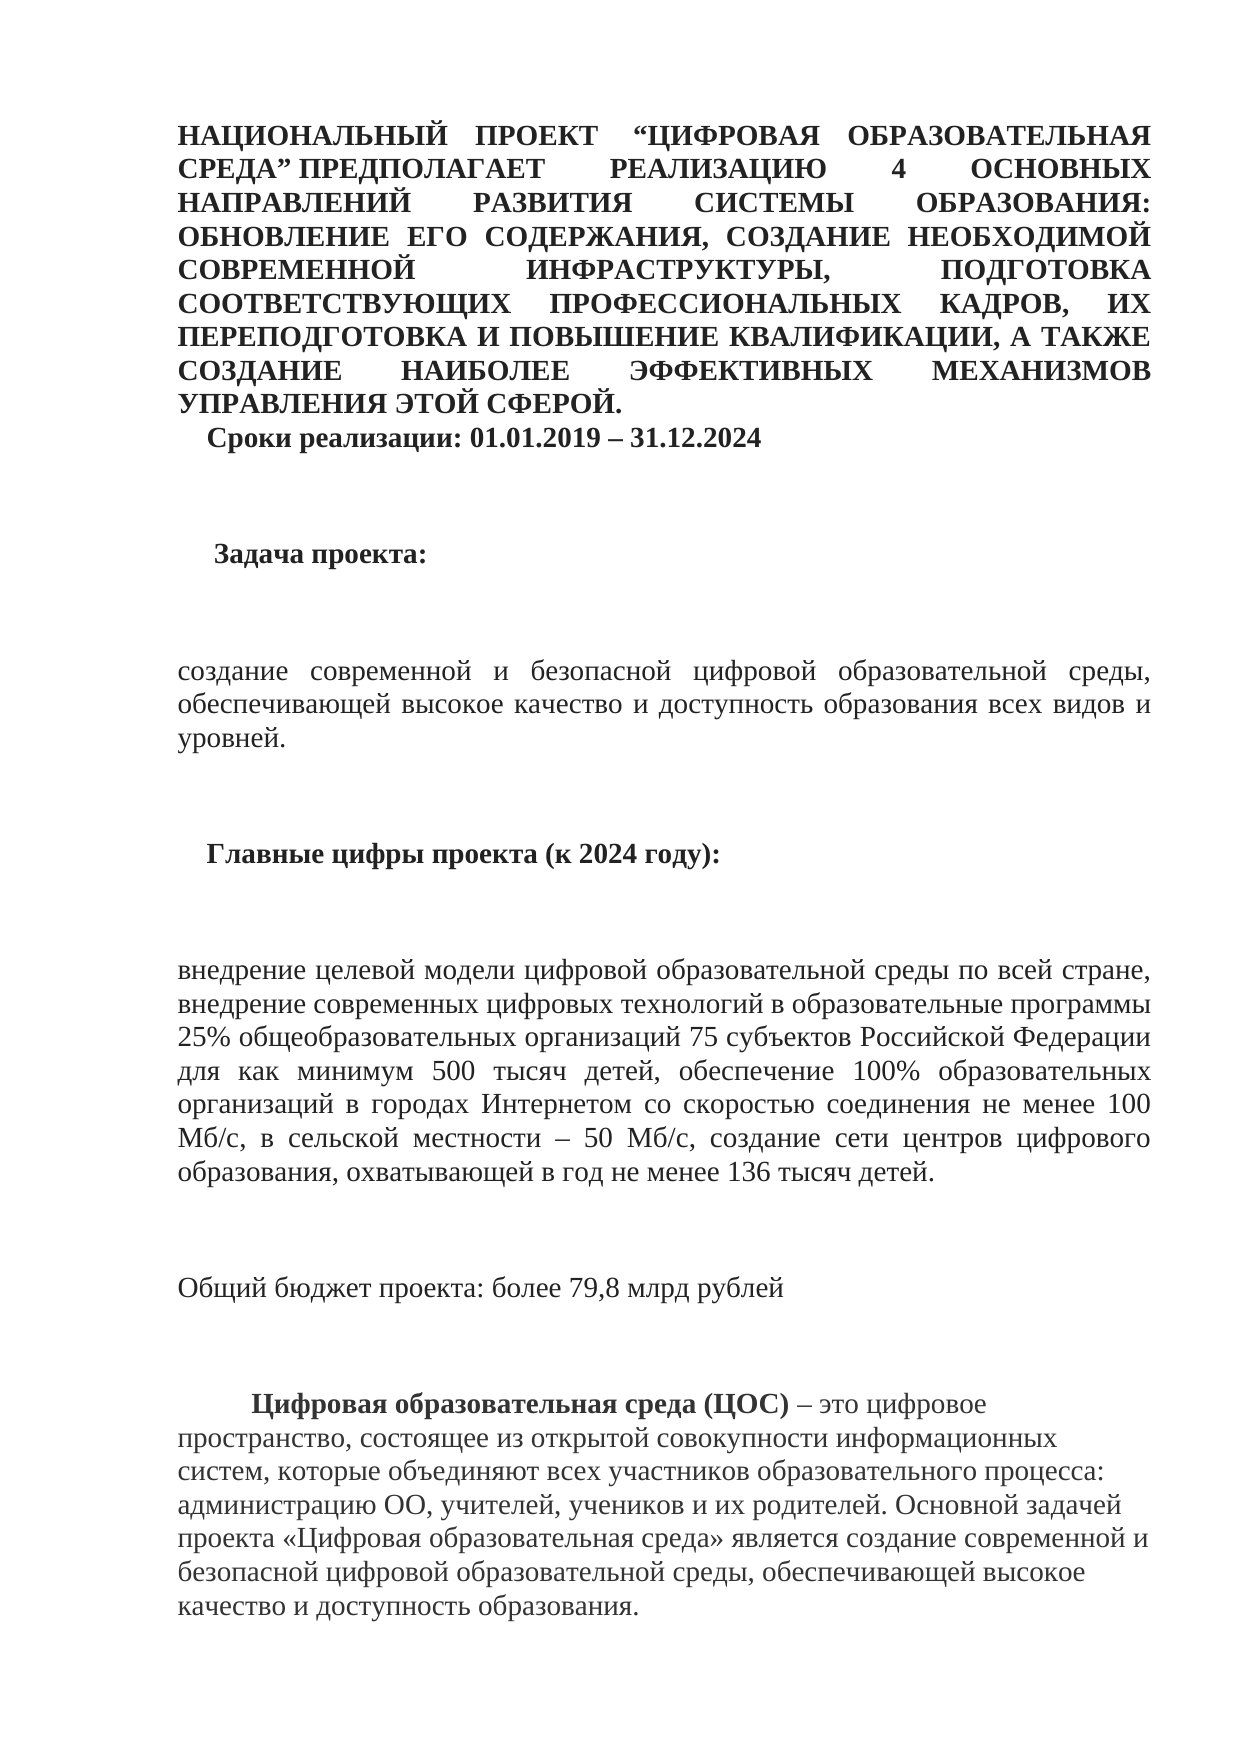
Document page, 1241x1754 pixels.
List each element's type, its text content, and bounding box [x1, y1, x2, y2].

text Цифровая образовательная среда (ЦОС) – это цифровое пространство, состоящее из открытой совокупности информационных систем, которые объединяют всех участников образовательного процесса: администрацию ОО, учителей, учеников и их родителей. Основной задачей проекта «Цифровая образовательная среда» является создание современной и безопасной цифровой образовательной среды, обеспечивающей высокое качество и доступность образования. [177, 1386, 1152, 1621]
text НАЦИОНАЛЬНЫЙ ПРОЕКТ “ЦИФРОВАЯ ОБРАЗОВАТЕЛЬНАЯ СРЕДА” ПРЕДПОЛАГАЕТ РЕАЛИЗАЦИЮ 4 ОСНОВНЫХ НАПРАВЛЕНИЙ РАЗВИТИЯ СИСТЕМЫ ОБРАЗОВАНИЯ: ОБНОВЛЕНИЕ ЕГО СОДЕРЖАНИЯ, СОЗДАНИЕ НЕОБХОДИМОЙ СОВРЕМЕННОЙ ИНФРАСТРУКТУРЫ, ПОДГОТОВКА СООТВЕТСТВУЮЩИХ ПРОФЕССИОНАЛЬНЫХ КАДРОВ, ИХ ПЕРЕПОДГОТОВКА И ПОВЫШЕНИЕ КВАЛИФИКАЦИИ, А ТАКЖЕ СОЗДАНИЕ НАИБОЛЕЕ ЭФФЕКТИВНЫХ МЕХАНИЗМОВ УПРАВЛЕНИЯ ЭТОЙ СФЕРОЙ. [177, 118, 1152, 420]
text Главные цифры проекта (к 2024 году): [177, 836, 1152, 870]
text создание современной и безопасной цифровой образовательной среды, обеспечивающей высокое качество и доступность образования всех видов и уровней. [177, 653, 1152, 753]
text Задача проекта: [177, 536, 1152, 570]
text Общий бюджет проекта: более 79,8 млрд рублей [177, 1270, 1152, 1304]
text Сроки реализации: 01.01.2019 – 31.12.2024 [177, 420, 1152, 453]
text внедрение целевой модели цифровой образовательной среды по всей стране, внедрение современных цифровых технологий в образовательные программы 25% общеобразовательных организаций 75 субъектов Российской Федерации для как минимум 500 тысяч детей, обеспечение 100% образовательных организаций в городах Интернетом со скоростью соединения не менее 100 Мб/с, в сельской местности – 50 Мб/с, создание сети центров цифрового образования, охватывающей в год не менее 136 тысяч детей. [177, 952, 1152, 1187]
